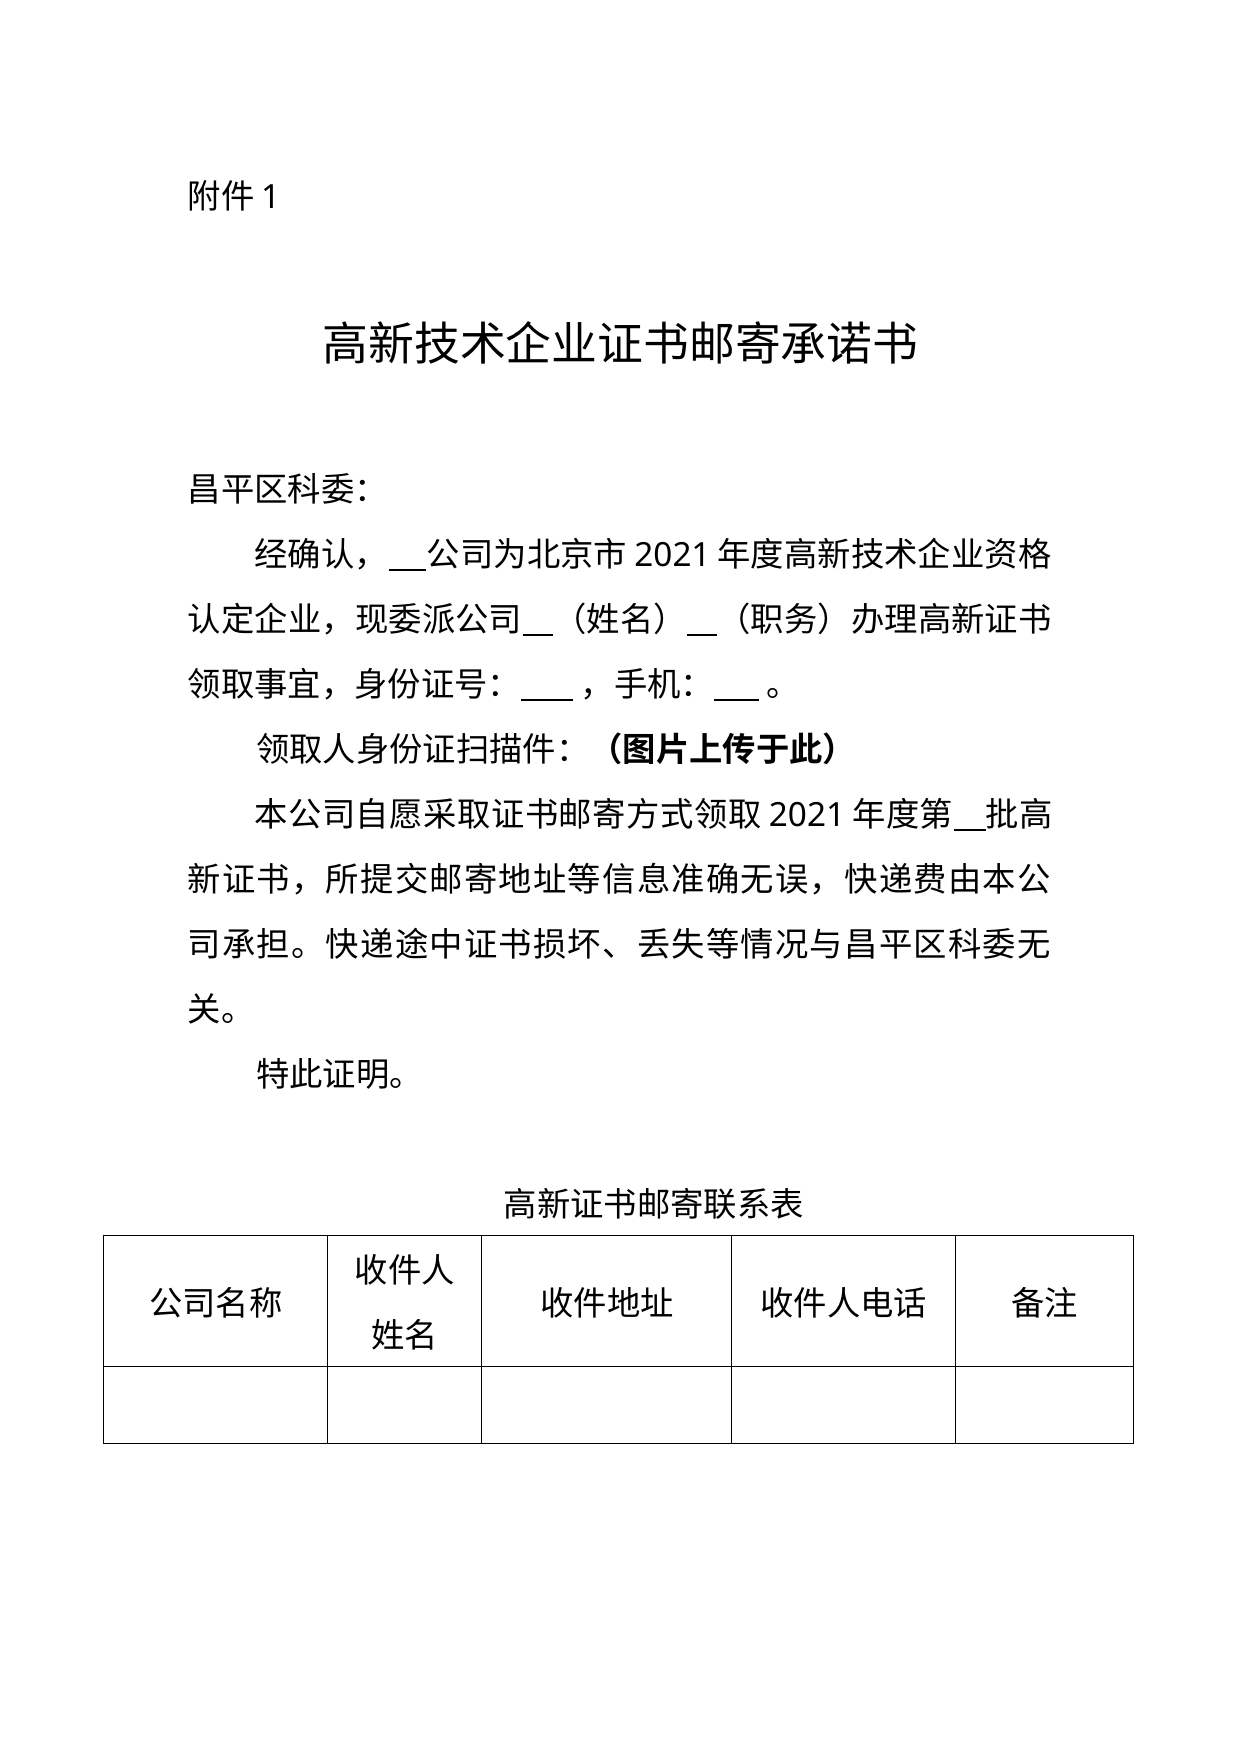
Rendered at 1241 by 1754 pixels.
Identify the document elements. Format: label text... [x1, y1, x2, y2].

table_cell [732, 1367, 955, 1443]
text 领取人身份证扫描件：（图片上传于此） [187, 714, 1053, 779]
table_header 收件人姓名 [328, 1236, 481, 1366]
text 昌平区科委： [187, 454, 1053, 519]
text 高新技术企业证书邮寄承诺书 [187, 292, 1053, 389]
table_cell [482, 1367, 731, 1443]
text 经确认， 公司为北京市2021年度高新技术企业资格认定企业，现委派公司 （姓名） （职务）办理高新证书领取事宜，身份证号： ，手机： 。 [187, 519, 1053, 714]
table_header 公司名称 [104, 1236, 327, 1366]
text 高新证书邮寄联系表 [187, 1169, 1053, 1234]
table_cell [328, 1367, 481, 1443]
text 特此证明。 [187, 1039, 1053, 1104]
text 本公司自愿采取证书邮寄方式领取2021年度第 批高新证书，所提交邮寄地址等信息准确无误，快递费由本公司承担。快递途中证书损坏、丢失等情况与昌平区科委无关。 [187, 779, 1053, 1039]
text 附件1 [187, 162, 1053, 227]
table_cell [104, 1367, 327, 1443]
table_cell [956, 1367, 1133, 1443]
table_header 收件地址 [482, 1236, 731, 1366]
table_header 备注 [956, 1236, 1133, 1366]
table_header 收件人电话 [732, 1236, 955, 1366]
